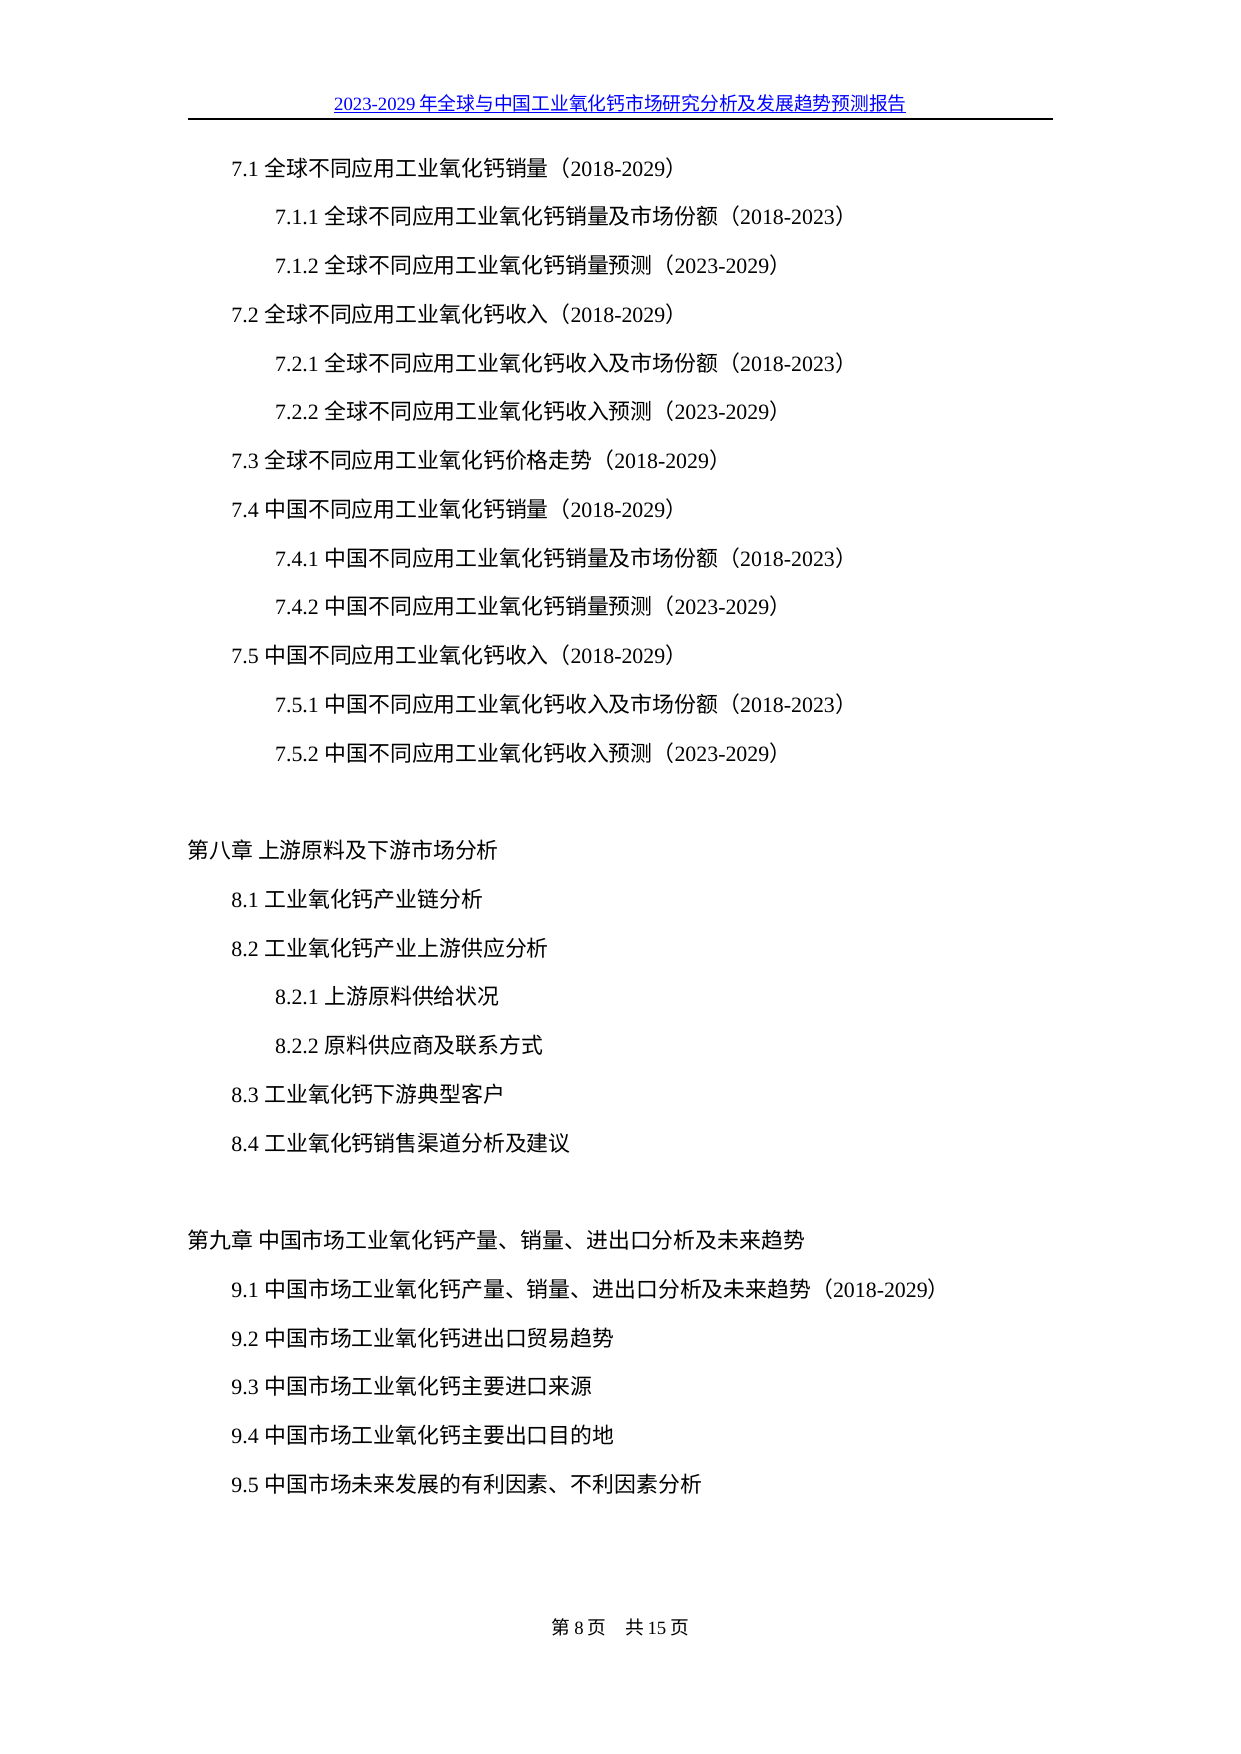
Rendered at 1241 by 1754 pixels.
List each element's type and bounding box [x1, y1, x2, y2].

text [187, 150, 1053, 1499]
